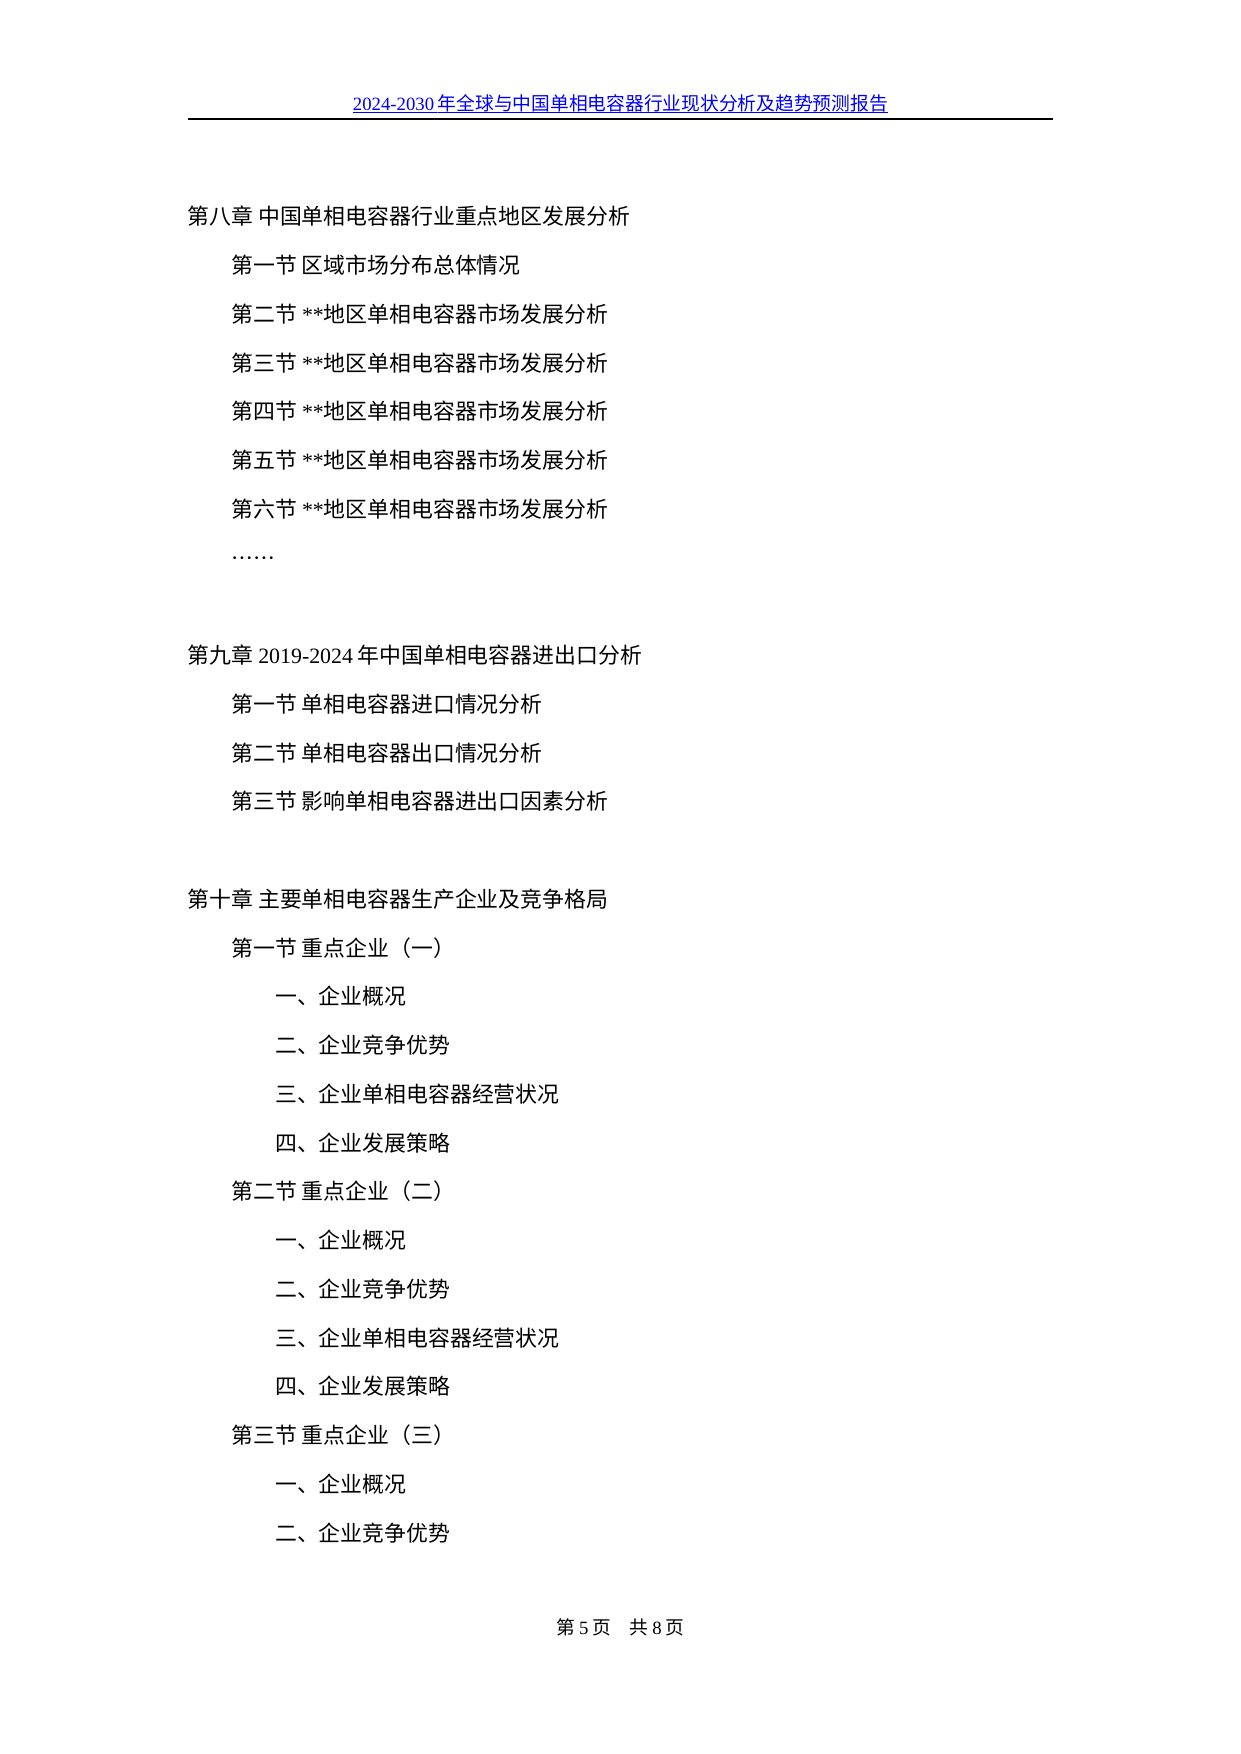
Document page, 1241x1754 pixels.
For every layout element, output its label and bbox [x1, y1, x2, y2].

text [187, 150, 1053, 1548]
